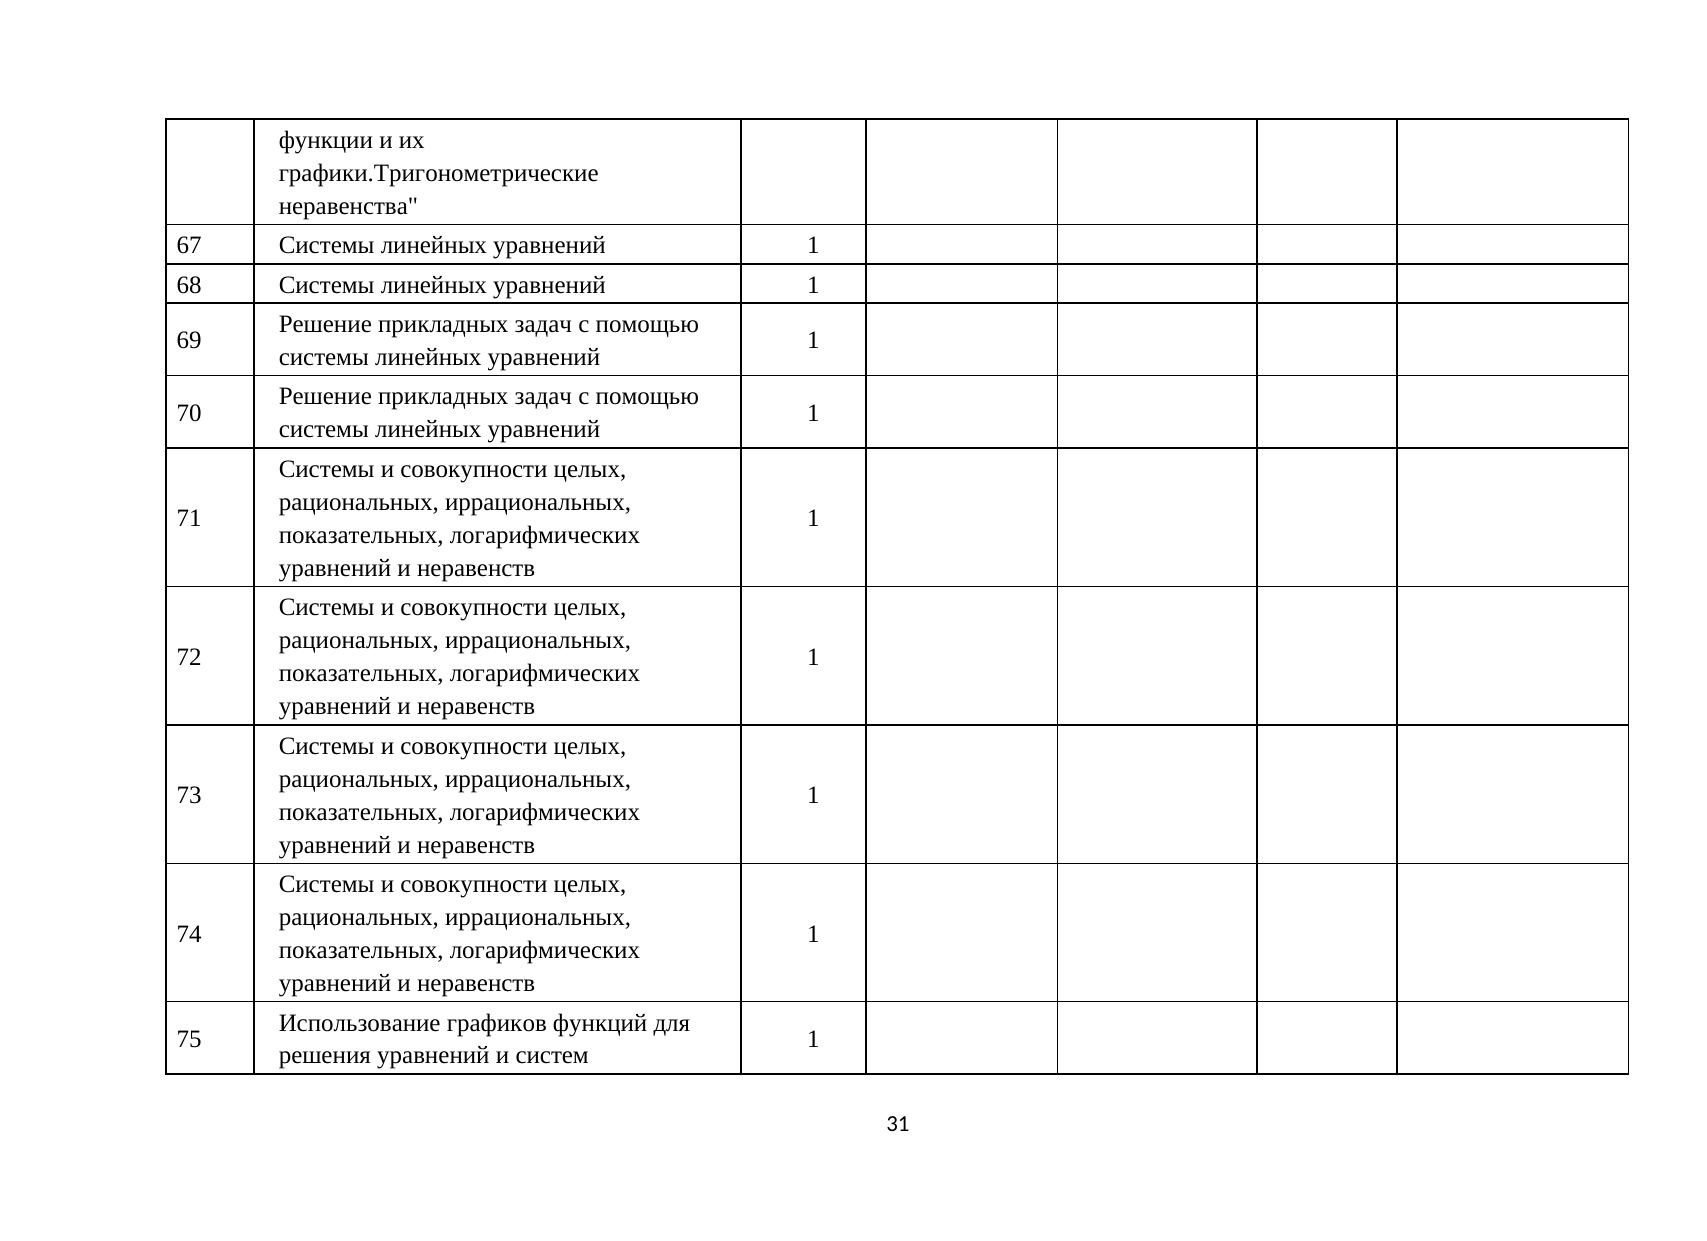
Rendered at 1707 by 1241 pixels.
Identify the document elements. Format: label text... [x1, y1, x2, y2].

table_cell [1258, 120, 1396, 223]
table_cell 1 [742, 120, 865, 223]
table_cell 67 [167, 225, 253, 263]
table_cell [1398, 265, 1628, 302]
table_cell [1258, 864, 1396, 1001]
table_cell [1058, 225, 1256, 263]
table_cell [1058, 265, 1256, 302]
table_cell 1 [742, 225, 865, 263]
table_cell [1398, 1002, 1628, 1073]
table_cell [867, 864, 1057, 1001]
table_cell [867, 726, 1057, 862]
table_cell 1 [742, 1002, 865, 1073]
table_cell [1058, 1002, 1256, 1073]
table_cell [867, 265, 1057, 302]
table_cell [1398, 304, 1628, 375]
table_cell 1 [742, 864, 865, 1001]
table_cell [1258, 376, 1396, 447]
table_cell [1058, 120, 1256, 223]
table_cell Решение прикладных задач с помощью системы линейных уравнений [255, 304, 740, 375]
table_cell 1 [742, 449, 865, 586]
table_cell [1258, 449, 1396, 586]
table_cell [1258, 1002, 1396, 1073]
table_cell [867, 587, 1057, 724]
table_cell [1258, 726, 1396, 862]
table_cell 71 [167, 449, 253, 586]
table_cell 72 [167, 587, 253, 724]
table_cell 1 [742, 304, 865, 375]
table_cell [867, 449, 1057, 586]
table_cell Системы и совокупности целых, рациональных, иррациональных, показательных, логарифмических уравнений и неравенств [255, 587, 740, 724]
table_cell [1058, 376, 1256, 447]
table_cell 69 [167, 304, 253, 375]
table_cell 1 [867, 120, 1057, 223]
table_cell 75 [167, 1002, 253, 1073]
table_cell [1398, 225, 1628, 263]
table_cell [1398, 376, 1628, 447]
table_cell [255, 120, 740, 223]
table_cell [1058, 449, 1256, 586]
table_cell [1258, 225, 1396, 263]
table_cell 70 [167, 376, 253, 447]
table_cell 66 [167, 120, 253, 223]
table_cell [1058, 587, 1256, 724]
table_cell [1058, 864, 1256, 1001]
table_cell Системы и совокупности целых, рациональных, иррациональных, показательных, логарифмических уравнений и неравенств [255, 726, 740, 862]
table_cell [1258, 265, 1396, 302]
table_cell [1258, 304, 1396, 375]
table_cell [1398, 120, 1628, 223]
table_cell 1 [742, 265, 865, 302]
table_cell Системы и совокупности целых, рациональных, иррациональных, показательных, логарифмических уравнений и неравенств [255, 449, 740, 586]
table_cell [1258, 587, 1396, 724]
table_cell [1058, 726, 1256, 862]
table_cell [1398, 449, 1628, 586]
table_cell 1 [742, 587, 865, 724]
table_cell 1 [742, 376, 865, 447]
table_cell [1398, 726, 1628, 862]
table_cell Системы линейных уравнений [255, 225, 740, 263]
table_cell Системы и совокупности целых, рациональных, иррациональных, показательных, логарифмических уравнений и неравенств [255, 864, 740, 1001]
table_cell [867, 376, 1057, 447]
table_cell [867, 304, 1057, 375]
table_cell [1058, 304, 1256, 375]
table_cell [1398, 864, 1628, 1001]
table_cell Решение прикладных задач с помощью системы линейных уравнений [255, 376, 740, 447]
table_cell 73 [167, 726, 253, 862]
table_cell 1 [742, 726, 865, 862]
table_cell [1398, 587, 1628, 724]
table_cell 74 [167, 864, 253, 1001]
table_cell [867, 225, 1057, 263]
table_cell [255, 1002, 740, 1073]
table_cell 68 [167, 265, 253, 302]
table_cell [867, 1002, 1057, 1073]
table_cell Системы линейных уравнений [255, 265, 740, 302]
